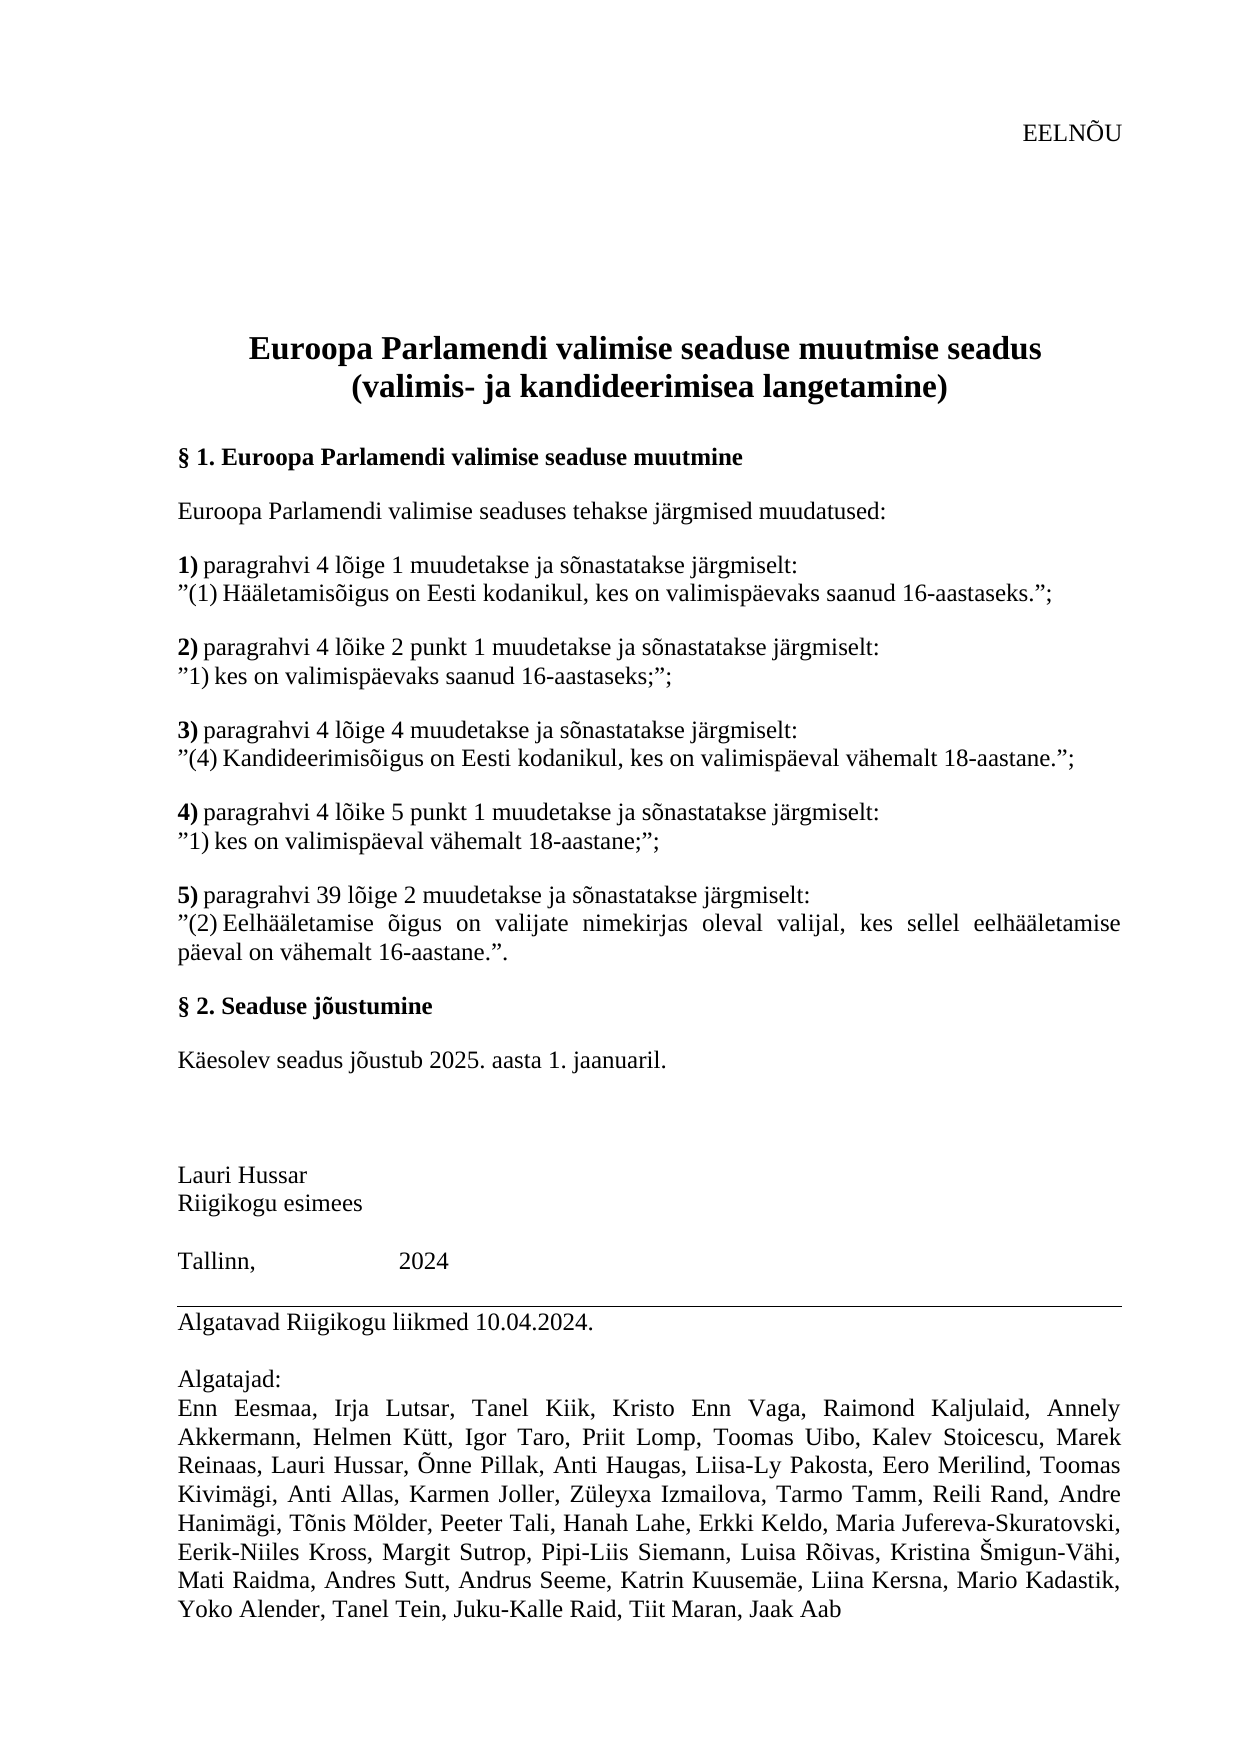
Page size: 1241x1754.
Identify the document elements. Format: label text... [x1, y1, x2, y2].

text Tallinn, 2024 [177, 1246, 1122, 1275]
text 3) paragrahvi 4 lõige 4 muudetakse ja sõnastatakse järgmiselt: [177, 715, 1122, 743]
text ”(1) Hääletamisõigus on Eesti kodanikul, kes on valimispäevaks saanud 16-aastaseks.”; [177, 578, 1122, 607]
text ”(2) Eelhääletamise õigus on valijate nimekirjas oleval valijal, kes sellel eelhääletamise päeval on vähemalt 16-aastane.”. [177, 908, 1122, 966]
text Algatajad: [177, 1364, 1122, 1393]
text ”(4) Kandideerimisõigus on Eesti kodanikul, kes on valimispäeval vähemalt 18-aastane.”; [177, 743, 1122, 772]
text EELNÕU [177, 118, 1122, 147]
text ”1) kes on valimispäeval vähemalt 18-aastane;”; [177, 826, 1122, 855]
text 5) paragrahvi 39 lõige 2 muudetakse ja sõnastatakse järgmiselt: [177, 880, 1122, 908]
text § 1. Euroopa Parlamendi valimise seaduse muutmine [177, 442, 1122, 471]
text Riigikogu esimees [177, 1188, 1122, 1217]
text Euroopa Parlamendi valimise seaduse muutmise seadus (valimis- ja kandideerimisea langetamine) [177, 328, 1122, 405]
text 2) paragrahvi 4 lõike 2 punkt 1 muudetakse ja sõnastatakse järgmiselt: [177, 632, 1122, 661]
text Käesolev seadus jõustub 2025. aasta 1. jaanuaril. [177, 1045, 1122, 1073]
text Enn Eesmaa, Irja Lutsar, Tanel Kiik, Kristo Enn Vaga, Raimond Kaljulaid, Annely Akkermann, Helmen Kütt, Igor Taro, Priit Lomp, Toomas Uibo, Kalev Stoicescu, Marek Reinaas, Lauri Hussar, Õnne Pillak, Anti Haugas, Liisa-Ly Pakosta, Eero Merilind, Toomas Kivimägi, Anti Allas, Karmen Joller, Züleyxa Izmailova, Tarmo Tamm, Reili Rand, Andre Hanimägi, Tõnis Mölder, Peeter Tali, Hanah Lahe, Erkki Keldo, Maria Jufereva-Skuratovski, Eerik-Niiles Kross, Margit Sutrop, Pipi-Liis Siemann, Luisa Rõivas, Kristina Šmigun-Vähi, Mati Raidma, Andres Sutt, Andrus Seeme, Katrin Kuusemäe, Liina Kersna, Mario Kadastik, Yoko Alender, Tanel Tein, Juku-Kalle Raid, Tiit Maran, Jaak Aab [177, 1393, 1122, 1623]
text Euroopa Parlamendi valimise seaduses tehakse järgmised muudatused: [177, 496, 1122, 525]
text Algatavad Riigikogu liikmed 10.04.2024. [177, 1307, 1122, 1335]
text 4) paragrahvi 4 lõike 5 punkt 1 muudetakse ja sõnastatakse järgmiselt: [177, 797, 1122, 826]
text § 2. Seaduse jõustumine [177, 991, 1122, 1020]
text Lauri Hussar [177, 1160, 1122, 1188]
text 1) paragrahvi 4 lõige 1 muudetakse ja sõnastatakse järgmiselt: [177, 550, 1122, 578]
text ”1) kes on valimispäevaks saanud 16-aastaseks;”; [177, 661, 1122, 690]
